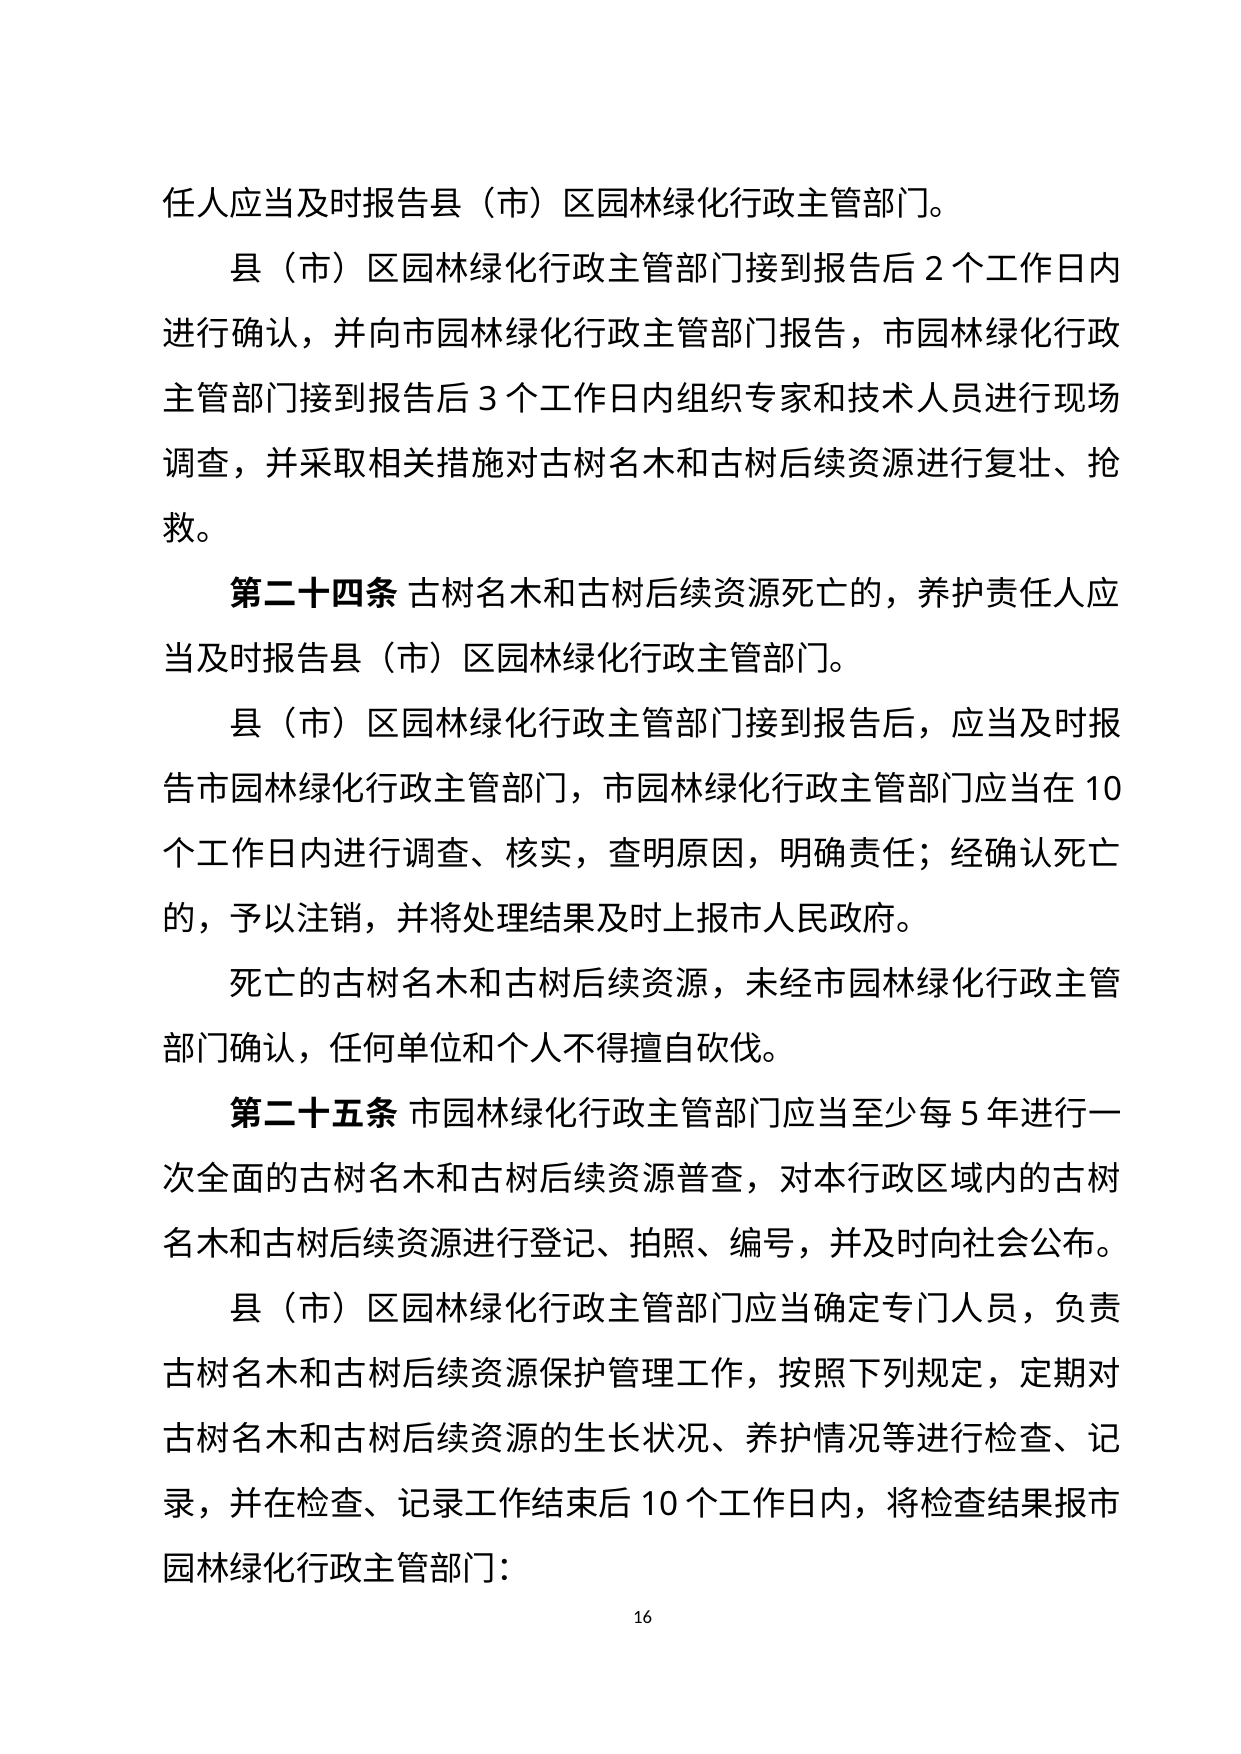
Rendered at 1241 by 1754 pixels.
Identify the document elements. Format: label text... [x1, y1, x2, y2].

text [162, 168, 1122, 233]
text 县（市）区园林绿化行政主管部门接到报告后，应当及时报告市园林绿化行政主管部门，市园林绿化行政主管部门应当在10个工作日内进行调查、核实，查明原因，明确责任；经确认死亡的，予以注销，并将处理结果及时上报市人民政府。 [162, 688, 1122, 948]
text 县（市）区园林绿化行政主管部门接到报告后2个工作日内进行确认，并向市园林绿化行政主管部门报告，市园林绿化行政主管部门接到报告后3个工作日内组织专家和技术人员进行现场调查，并采取相关措施对古树名木和古树后续资源进行复壮、抢救。 [162, 233, 1122, 558]
text 县（市）区园林绿化行政主管部门应当确定专门人员，负责古树名木和古树后续资源保护管理工作，按照下列规定，定期对古树名木和古树后续资源的生长状况、养护情况等进行检查、记录，并在检查、记录工作结束后10个工作日内，将检查结果报市园林绿化行政主管部门： [162, 1273, 1122, 1598]
text 第二十五条 市园林绿化行政主管部门应当至少每5年进行一次全面的古树名木和古树后续资源普查，对本行政区域内的古树名木和古树后续资源进行登记、拍照、编号，并及时向社会公布。 [162, 1078, 1122, 1273]
text 第二十四条 古树名木和古树后续资源死亡的，养护责任人应当及时报告县（市）区园林绿化行政主管部门。 [162, 558, 1122, 688]
text 死亡的古树名木和古树后续资源，未经市园林绿化行政主管部门确认，任何单位和个人不得擅自砍伐。 [162, 948, 1122, 1078]
